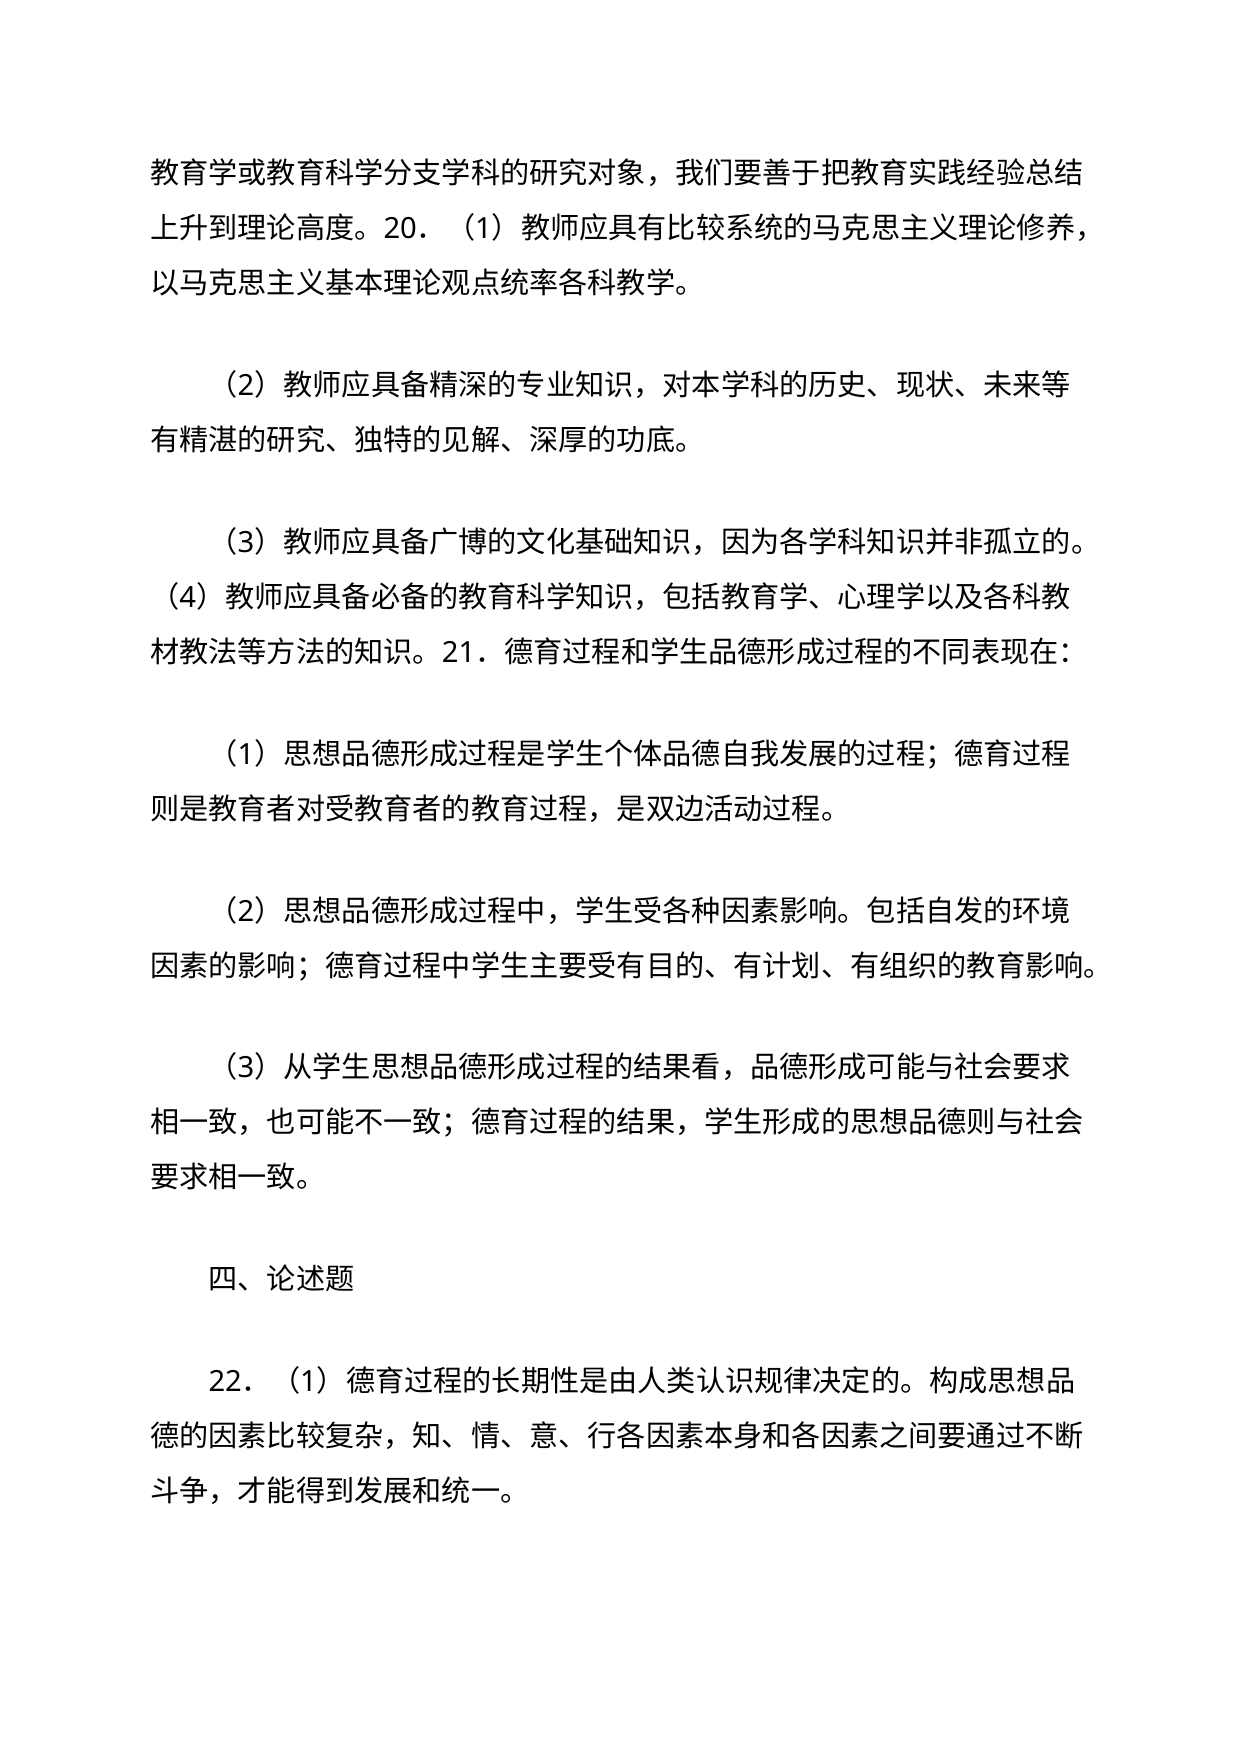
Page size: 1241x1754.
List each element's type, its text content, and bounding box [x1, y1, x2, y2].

text 四、论述题 [150, 1256, 1090, 1298]
text （2）思想品德形成过程中，学生受各种因素影响。包括自发的环境因素的影响；德育过程中学生主要受有目的、有计划、有组织的教育影响。 [150, 887, 1090, 984]
text （3）教师应具备广博的文化基础知识，因为各学科知识并非孤立的。（4）教师应具备必备的教育科学知识，包括教育学、心理学以及各科教材教法等方法的知识。21．德育过程和学生品德形成过程的不同表现在： [150, 518, 1090, 671]
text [150, 150, 1090, 302]
text 22．（1）德育过程的长期性是由人类认识规律决定的。构成思想品德的因素比较复杂，知、情、意、行各因素本身和各因素之间要通过不断斗争，才能得到发展和统一。 [150, 1357, 1090, 1509]
text （1）思想品德形成过程是学生个体品德自我发展的过程；德育过程则是教育者对受教育者的教育过程，是双边活动过程。 [150, 730, 1090, 828]
text （2）教师应具备精深的专业知识，对本学科的历史、现状、未来等有精湛的研究、独特的见解、深厚的功底。 [150, 362, 1090, 459]
text （3）从学生思想品德形成过程的结果看，品德形成可能与社会要求相一致，也可能不一致；德育过程的结果，学生形成的思想品德则与社会要求相一致。 [150, 1044, 1090, 1196]
